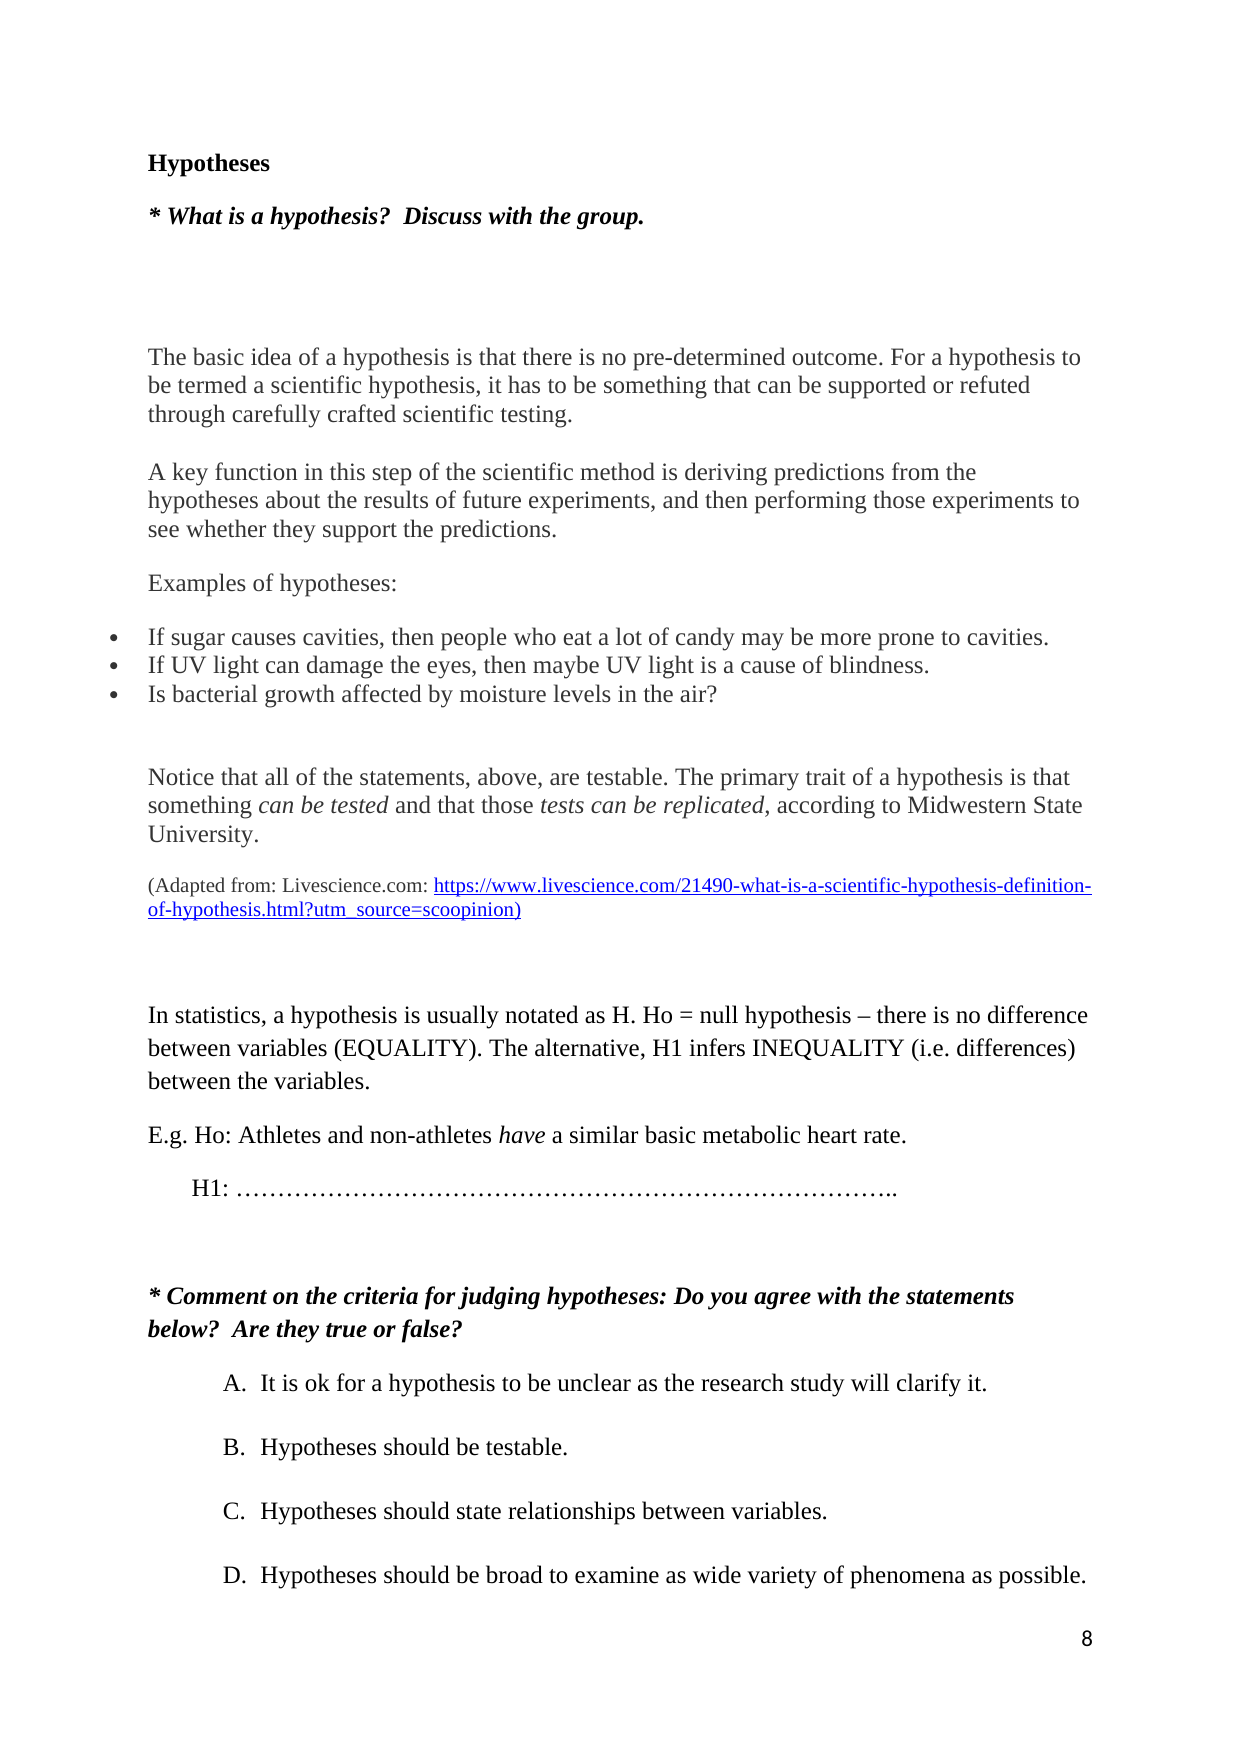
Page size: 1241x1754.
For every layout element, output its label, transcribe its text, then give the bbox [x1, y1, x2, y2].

list Hypotheses should be testable. [223, 1432, 1093, 1461]
text In statistics, a hypothesis is usually notated as H. Ho = null hypothesis – there is no difference between variables (EQUALITY). The alternative, H1 infers INEQUALITY (i.e. differences) between the variables. [148, 1000, 1093, 1094]
text Hypotheses [148, 148, 1093, 176]
text * Comment on the criteria for judging hypotheses: Do you agree with the statements below? Are they true or false? [148, 1281, 1093, 1343]
text * What is a hypothesis? Discuss with the group. [148, 201, 1093, 230]
list Hypotheses should be broad to examine as wide variety of phenomena as possible. [223, 1560, 1093, 1589]
list If sugar causes cavities, then people who eat a lot of candy may be more prone to cavities. [110, 622, 1093, 650]
list Is bacterial growth affected by moisture levels in the air? [110, 679, 1093, 708]
text A key function in this step of the scientific method is deriving predictions from the hypotheses about the results of future experiments, and then performing those experiments to see whether they support the predictions. [148, 457, 1093, 543]
text The basic idea of a hypothesis is that there is no pre-determined outcome. For a hypothesis to be termed a scientific hypothesis, it has to be something that can be supported or refuted through carefully crafted scientific testing. [148, 342, 1093, 428]
text Examples of hypotheses: [148, 568, 1093, 597]
list It is ok for a hypothesis to be unclear as the research study will clarify it. [223, 1368, 1093, 1397]
text Notice that all of the statements, above, are testable. The primary trait of a hypothesis is that something can be tested and that those tests can be replicated, according to Midwestern State University. [148, 762, 1093, 848]
list Hypotheses should state relationships between variables. [223, 1496, 1093, 1525]
text H1: …………………………………………………………………….. [148, 1173, 1093, 1202]
text E.g. Ho: Athletes and non-athletes have a similar basic metabolic heart rate. [148, 1120, 1093, 1148]
text (Adapted from: Livescience.com: https://www.livescience.com/21490-what-is-a-scientific-hypothesis-definition-of-hypothesis.html?utm_source=scoopinion) [148, 873, 1093, 921]
list If UV light can damage the eyes, then maybe UV light is a cause of blindness. [110, 650, 1093, 679]
